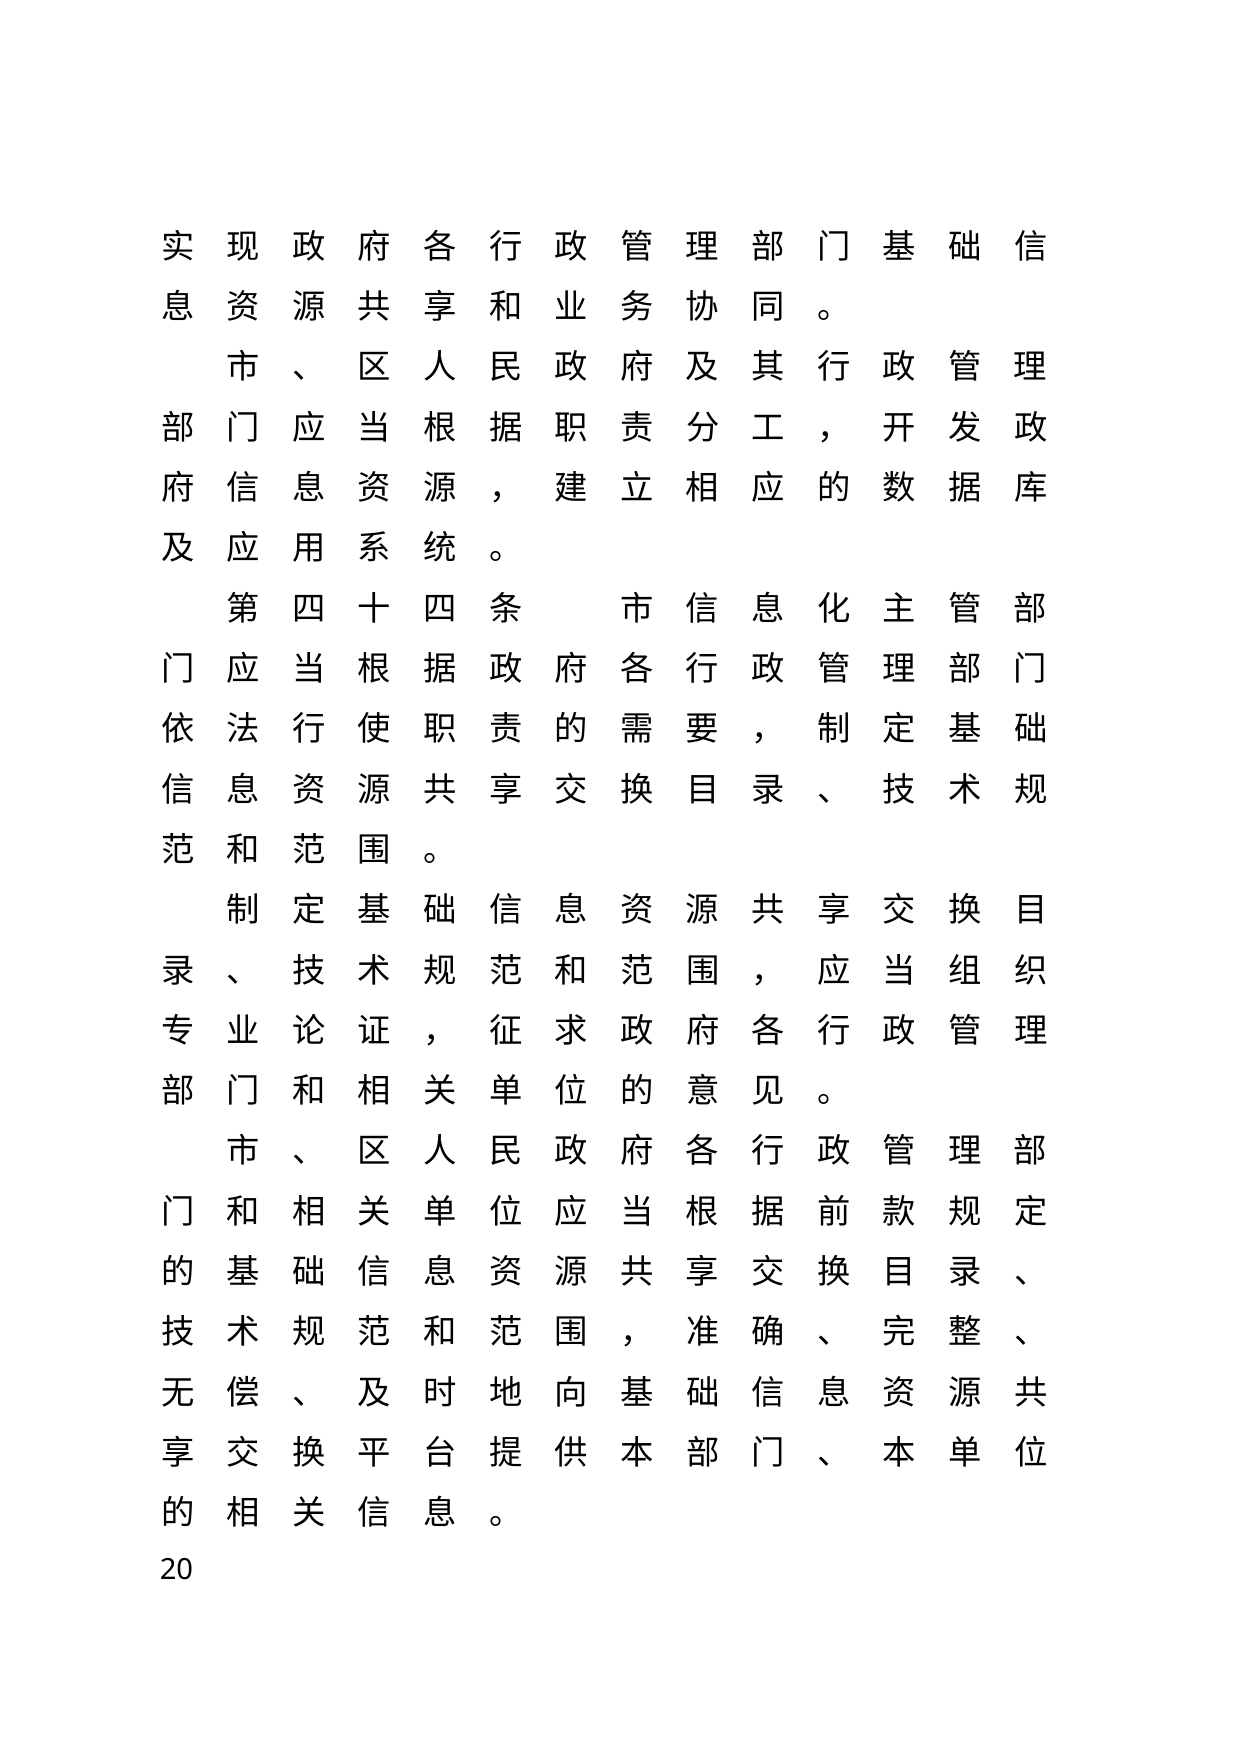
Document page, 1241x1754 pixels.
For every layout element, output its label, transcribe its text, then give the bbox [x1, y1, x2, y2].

text 第四十四条 市信息化主管部门应当根据政府各行政管理部门依法行使职责的需要，制定基础信息资源共享交换目录、技术规范和范围。 [161, 575, 1079, 877]
text 市、区人民政府各行政管理部门和相关单位应当根据前款规定的基础信息资源共享交换目录、技术规范和范围，准确、完整、无偿、及时地向基础信息资源共享交换平台提供本部门、本单位的相关信息。 [161, 1118, 1079, 1540]
text 制定基础信息资源共享交换目录、技术规范和范围，应当组织专业论证，征求政府各行政管理部门和相关单位的意见。 [161, 877, 1079, 1118]
text 市、区人民政府及其行政管理部门应当根据职责分工，开发政府信息资源，建立相应的数据库及应用系统。 [161, 334, 1079, 575]
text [161, 213, 1079, 334]
